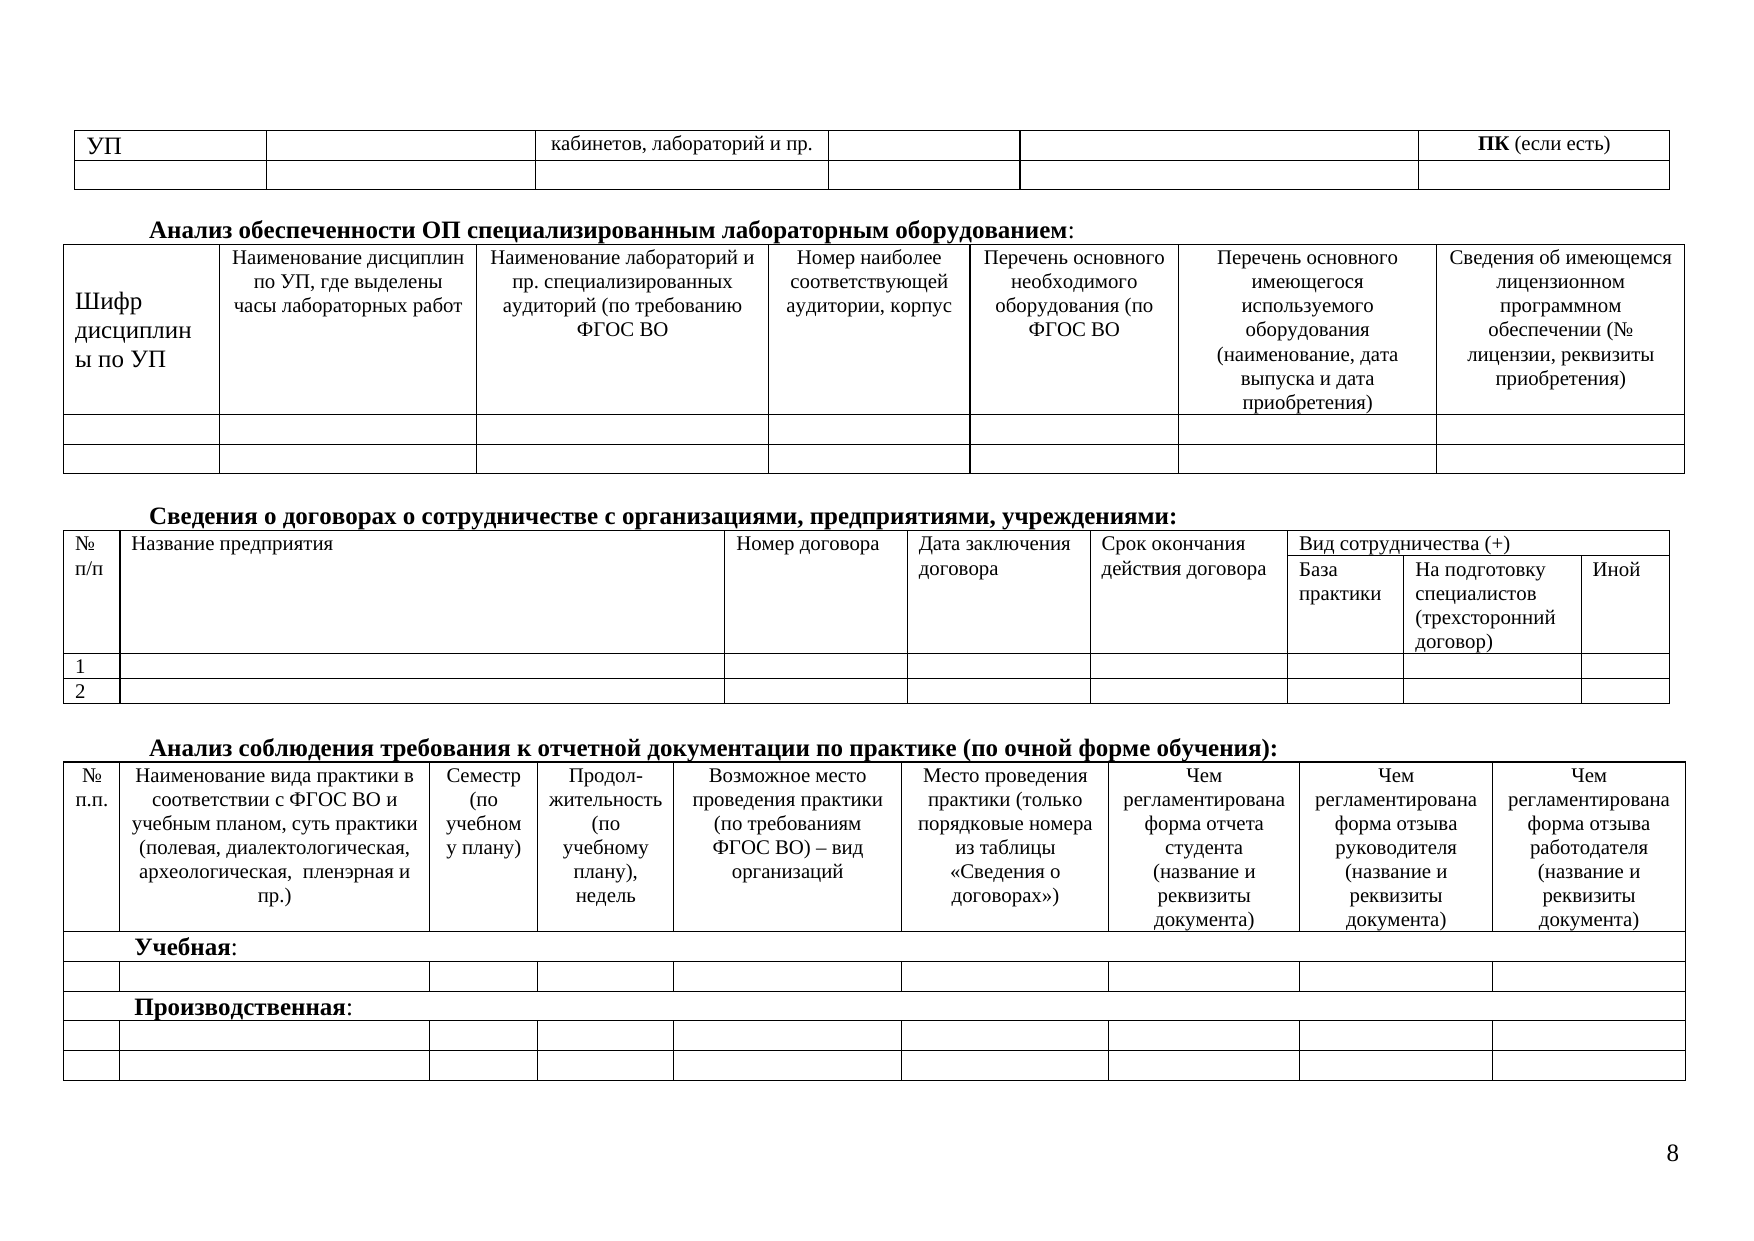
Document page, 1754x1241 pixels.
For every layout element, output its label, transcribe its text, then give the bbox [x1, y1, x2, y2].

table_cell [1091, 654, 1287, 678]
table_header Сведения об имеющемся лицензионном программном обеспечении (№ лицензии, реквизиты приобретения) [1437, 245, 1684, 414]
table_header № п.п. [64, 763, 119, 931]
table_cell [120, 1021, 429, 1050]
table_cell [538, 962, 673, 991]
table_cell [220, 445, 476, 473]
table_header Шифр дисциплины по УП [64, 245, 219, 414]
table_header Перечень основного имеющегося используемого оборудования (наименование, дата выпуска и дата приобретения) [1179, 245, 1436, 414]
table_cell [1404, 654, 1581, 678]
table_cell [1109, 1021, 1299, 1050]
text Анализ соблюдения требования к отчетной документации по практике (по очной форме обучения): [75, 733, 1679, 761]
table_cell [674, 962, 901, 991]
table_cell [1493, 1021, 1685, 1050]
table_header Перечень основного необходимого оборудования (по ФГОС ВО [971, 245, 1178, 414]
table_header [1021, 131, 1418, 160]
table_cell [902, 1051, 1108, 1080]
table_cell [971, 445, 1178, 473]
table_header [267, 131, 535, 160]
table_cell Учебная: [64, 932, 1685, 961]
table_cell [120, 1051, 429, 1080]
table_header № п/п [64, 531, 119, 653]
table_header Наименование дисциплин по УП, где выделены часы лабораторных работ [220, 245, 476, 414]
table_header Номер договора [725, 531, 907, 653]
table_cell [769, 415, 969, 443]
table_cell [725, 654, 907, 678]
table_cell [674, 1021, 901, 1050]
table_cell [430, 1051, 537, 1080]
table_header Чем регламентирована форма отчета студента (название и реквизиты документа) [1109, 763, 1299, 931]
table_cell [75, 161, 266, 189]
table_cell [121, 679, 724, 703]
table_cell [64, 415, 219, 443]
table_cell Иной [1582, 556, 1669, 653]
table_cell [908, 654, 1090, 678]
table_cell [120, 962, 429, 991]
table_header Название предприятия [121, 531, 724, 653]
table_cell [829, 161, 1019, 189]
table_cell [477, 415, 768, 443]
table_cell [64, 1051, 119, 1080]
table_header Наименование лабораторий и пр. специализированных аудиторий (по требованию ФГОС ВО [477, 245, 768, 414]
table_cell [1493, 962, 1685, 991]
table_cell [430, 1021, 537, 1050]
table_cell [1437, 445, 1684, 473]
table_cell 2 [64, 679, 119, 703]
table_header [75, 131, 266, 160]
table_cell [1179, 445, 1436, 473]
table_cell [1582, 654, 1669, 678]
table_cell [538, 1021, 673, 1050]
table_cell [1091, 679, 1287, 703]
table_cell [1288, 654, 1403, 678]
table_header Чем регламентирована форма отзыва работодателя (название и реквизиты документа) [1493, 763, 1685, 931]
table_header Семестр (по учебному плану) [430, 763, 537, 931]
table_cell [1021, 161, 1418, 189]
table_header Чем регламентирована форма отзыва руководителя (название и реквизиты документа) [1300, 763, 1492, 931]
table_cell [64, 445, 219, 473]
table_cell [971, 415, 1178, 443]
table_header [1419, 131, 1669, 160]
table_cell [725, 679, 907, 703]
table_cell [220, 415, 476, 443]
table_cell [267, 161, 535, 189]
text Анализ обеспеченности ОП специализированным лабораторным оборудованием: [75, 215, 1679, 244]
table_header Номер наиболее соответствующей аудитории, корпус [769, 245, 969, 414]
table_cell [1300, 962, 1492, 991]
table_cell [1109, 962, 1299, 991]
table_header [536, 131, 828, 160]
table_cell [674, 1051, 901, 1080]
table_cell [121, 654, 724, 678]
table_header Вид сотрудничества (+) [1288, 531, 1669, 555]
table_cell [1300, 1021, 1492, 1050]
table_cell [64, 1021, 119, 1050]
table_header Возможное место проведения практики (по требованиям ФГОС ВО) – вид организаций [674, 763, 901, 931]
table_cell [1582, 679, 1669, 703]
table_cell [908, 679, 1090, 703]
table_header Наименование вида практики в соответствии с ФГОС ВО и учебным планом, суть практики (полевая, диалектологическая, археологическая, пленэрная и пр.) [120, 763, 429, 931]
table_cell [64, 962, 119, 991]
table_cell База практики [1288, 556, 1403, 653]
table_cell [902, 1021, 1108, 1050]
table_cell [1300, 1051, 1492, 1080]
table_cell [1179, 415, 1436, 443]
table_cell На подготовку специалистов (трехсторонний договор) [1404, 556, 1581, 653]
text Сведения о договорах о сотрудничестве с организациями, предприятиями, учреждениями: [75, 503, 1679, 530]
table_header Место проведения практики (только порядковые номера из таблицы «Сведения о договорах») [902, 763, 1108, 931]
table_header Срок окончания действия договора [1091, 531, 1287, 653]
table_cell [1109, 1051, 1299, 1080]
table_cell [769, 445, 969, 473]
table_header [829, 131, 1019, 160]
table_cell [430, 962, 537, 991]
table_cell Производственная: [64, 992, 1685, 1020]
table_cell [1419, 161, 1669, 189]
table_cell [536, 161, 828, 189]
table_header Дата заключения договора [908, 531, 1090, 653]
table_cell [1437, 415, 1684, 443]
table_cell [538, 1051, 673, 1080]
table_cell [477, 445, 768, 473]
table_cell [1493, 1051, 1685, 1080]
table_cell [902, 962, 1108, 991]
table_header Продол-жительность (по учебному плану), недель [538, 763, 673, 931]
table_cell 1 [64, 654, 119, 678]
table_cell [1404, 679, 1581, 703]
table_cell [1288, 679, 1403, 703]
